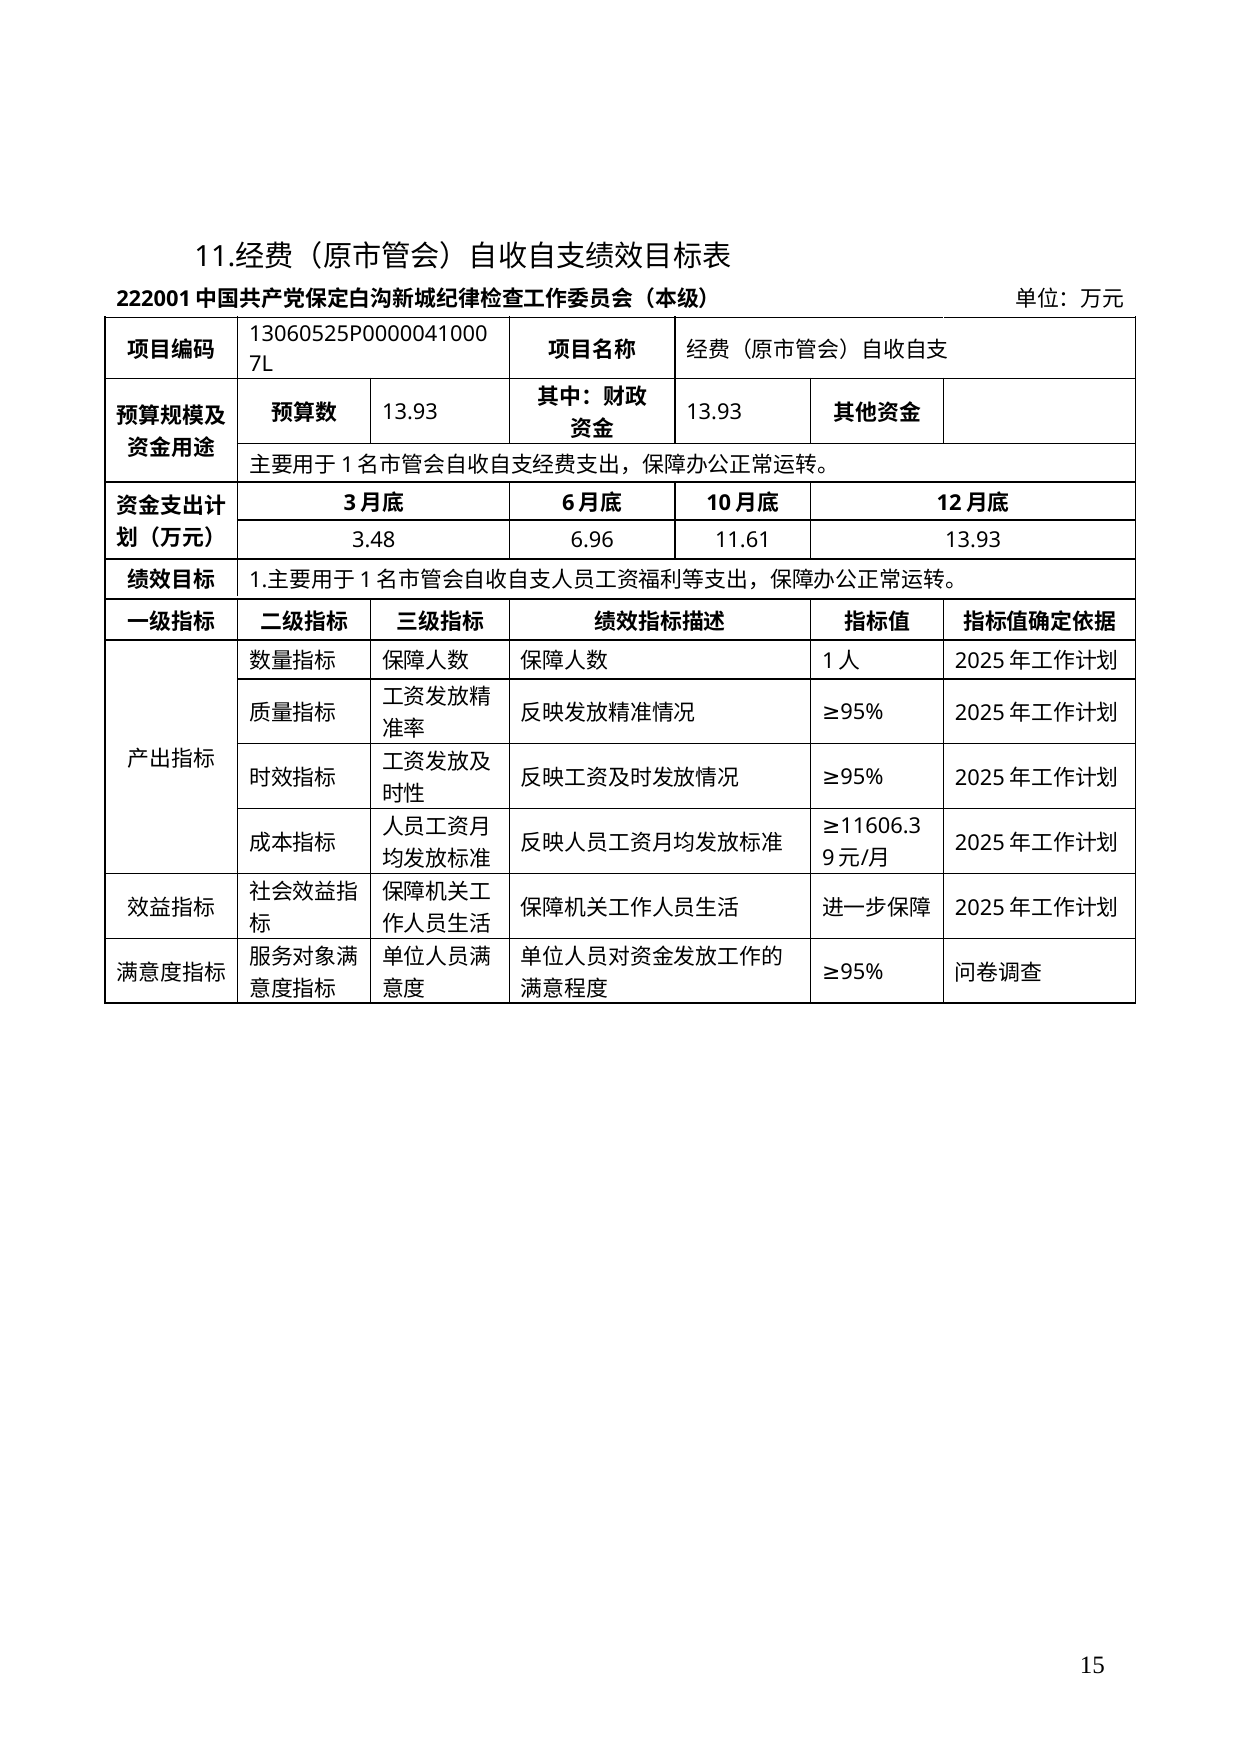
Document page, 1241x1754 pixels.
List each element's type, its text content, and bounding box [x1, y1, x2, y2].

table_cell 工资发放精准率 [371, 680, 509, 743]
table_cell ≥95% [811, 680, 943, 743]
table_cell 13.93 [371, 379, 509, 442]
table_cell ≥95% [811, 744, 943, 808]
table_cell 问卷调查 [944, 939, 1135, 1002]
table_cell 其中：财政 资金 [510, 379, 674, 442]
table_cell 项目名称 [510, 318, 674, 378]
table_cell 12月底 [811, 483, 1135, 519]
table_cell 3月底 [238, 483, 509, 519]
table_header 三级指标 [371, 600, 509, 639]
table_cell 时效指标 [238, 744, 370, 808]
table_cell 满意度指标 [106, 939, 237, 1002]
table_header 绩效指标描述 [510, 600, 810, 639]
table_cell 主要用于1名市管会自收自支经费支出，保障办公正常运转。 [238, 444, 1135, 481]
table_cell 工资发放及时性 [371, 744, 509, 808]
table_cell 2025年工作计划 [944, 641, 1135, 678]
table_cell 11.61 [676, 521, 810, 558]
table_cell 1.主要用于1名市管会自收自支人员工资福利等支出，保障办公正常运转。 [238, 560, 1135, 596]
table_header 指标值 [811, 600, 943, 639]
table_cell 数量指标 [238, 641, 370, 678]
table_cell 13060525P00000410007L [238, 318, 509, 378]
table_cell 人员工资月均发放标准 [371, 809, 509, 872]
table_cell 保障人数 [371, 641, 509, 678]
table_cell 资金支出计划（万元） [106, 483, 237, 558]
table_header 单位：万元 [944, 277, 1135, 316]
table_cell 单位人员对资金发放工作的满意程度 [510, 939, 810, 1002]
table_cell 保障机关工作人员生活 [371, 874, 509, 937]
table_cell 13.93 [811, 521, 1135, 558]
table_cell 进一步保障 [811, 874, 943, 937]
table_header 指标值确定依据 [944, 600, 1135, 639]
table_cell 服务对象满意度指标 [238, 939, 370, 1002]
table_cell 其他资金 [811, 379, 943, 442]
table_header 一级指标 [106, 600, 237, 639]
table_cell 6月底 [510, 483, 674, 519]
table_cell 2025年工作计划 [944, 680, 1135, 743]
table_cell 3.48 [238, 521, 509, 558]
table_cell 2025年工作计划 [944, 744, 1135, 808]
table_cell 保障人数 [510, 641, 810, 678]
table_cell [944, 379, 1135, 442]
table_cell 反映发放精准情况 [510, 680, 810, 743]
table_cell 13.93 [676, 379, 810, 442]
table_cell 预算数 [238, 379, 370, 442]
table_cell 项目编码 [106, 318, 237, 378]
table_cell 经费（原市管会）自收自支 [676, 318, 1135, 378]
text 11.经费（原市管会）自收自支绩效目标表 [136, 235, 1104, 275]
table_cell 反映人员工资月均发放标准 [510, 809, 810, 872]
table_cell ≥11606.39元/月 [811, 809, 943, 872]
table_cell 绩效目标 [106, 560, 237, 596]
table_cell 效益指标 [106, 874, 237, 937]
table_cell 质量指标 [238, 680, 370, 743]
table_cell 单位人员满意度 [371, 939, 509, 1002]
table_cell ≥95% [811, 939, 943, 1002]
table_header 二级指标 [238, 600, 370, 639]
table_cell 社会效益指标 [238, 874, 370, 937]
table_cell 2025年工作计划 [944, 874, 1135, 937]
table_cell 成本指标 [238, 809, 370, 872]
table_cell 保障机关工作人员生活 [510, 874, 810, 937]
table_cell 10月底 [676, 483, 810, 519]
table_cell 产出指标 [106, 641, 237, 872]
table_cell 2025年工作计划 [944, 809, 1135, 872]
table_cell 1人 [811, 641, 943, 678]
table_header 222001中国共产党保定白沟新城纪律检查工作委员会（本级） [106, 277, 943, 316]
table_cell 预算规模及资金用途 [106, 379, 237, 481]
table_cell 6.96 [510, 521, 674, 558]
table_cell 反映工资及时发放情况 [510, 744, 810, 808]
